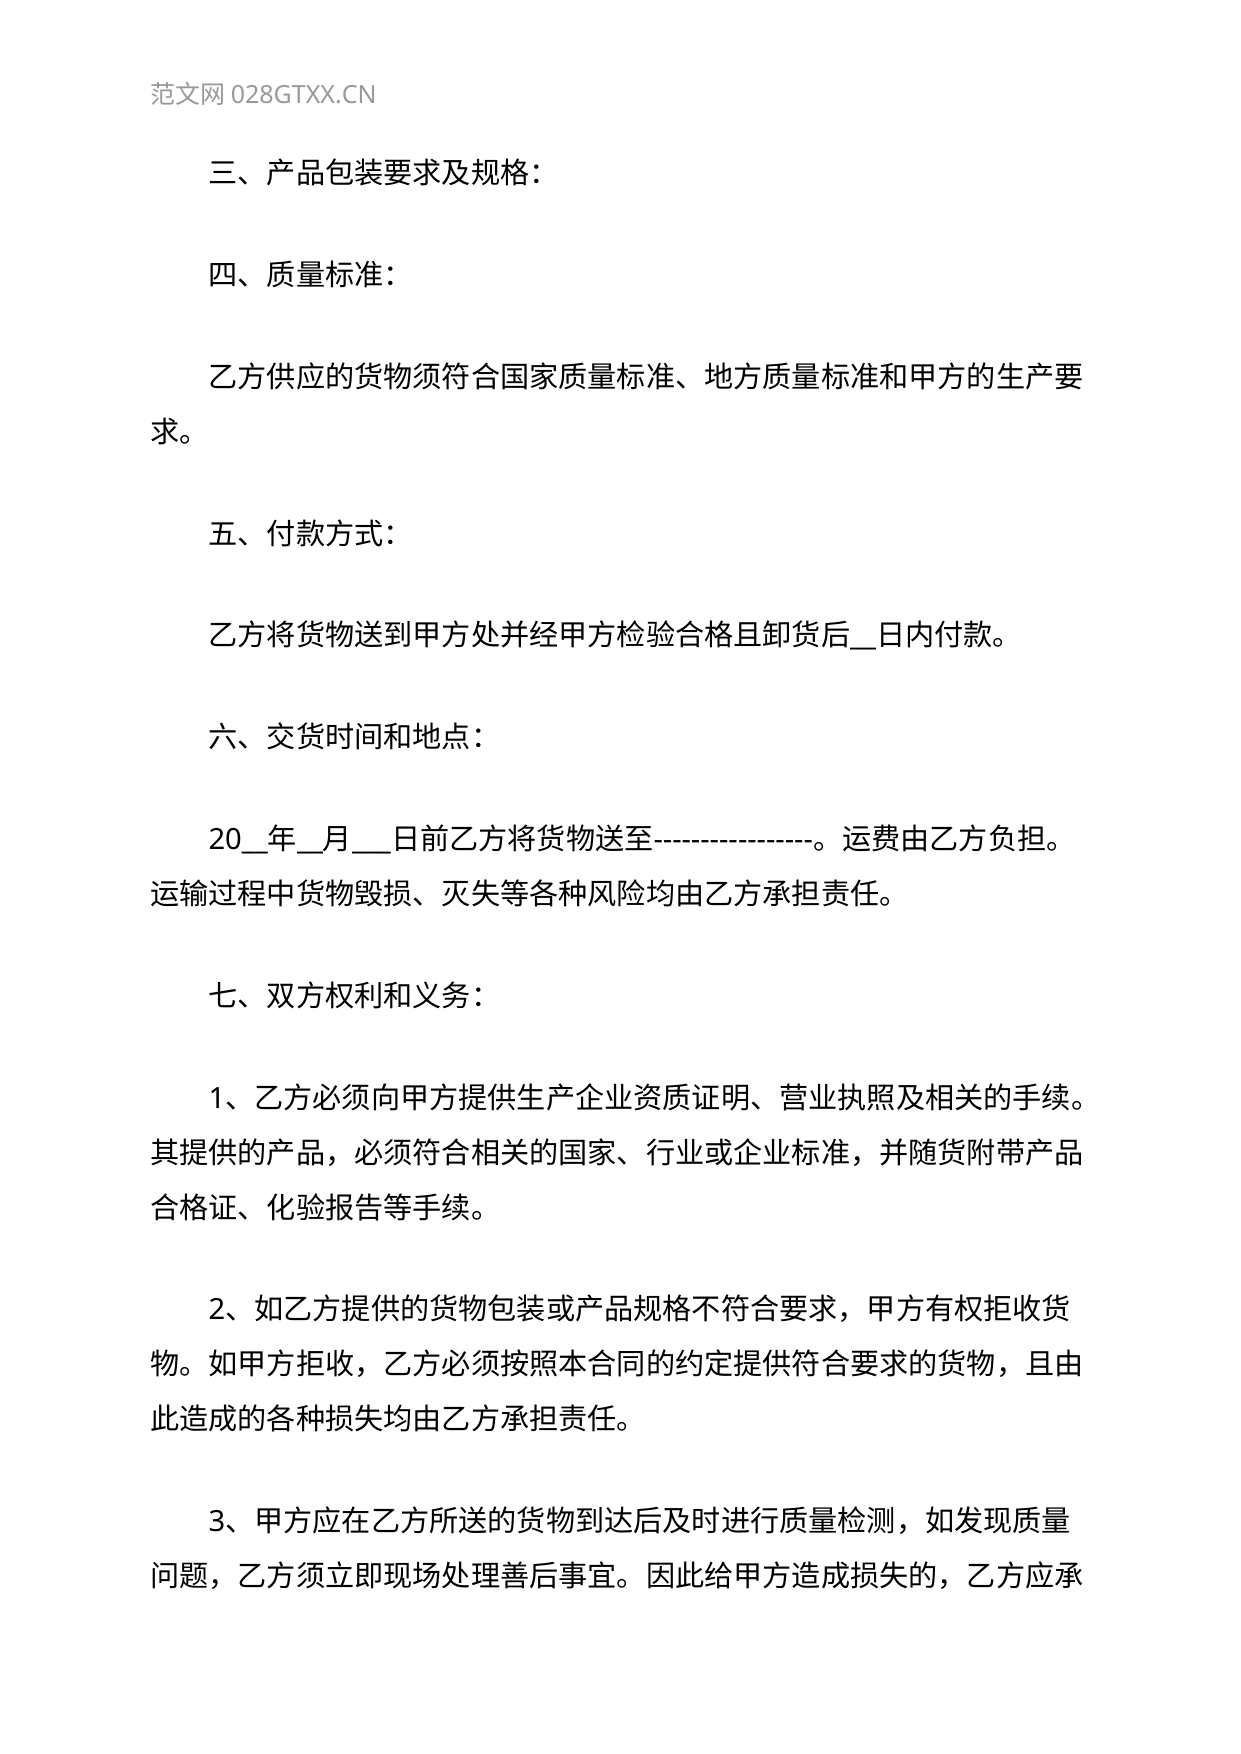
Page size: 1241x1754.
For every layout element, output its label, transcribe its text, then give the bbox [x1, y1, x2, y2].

text 2、如乙方提供的货物包装或产品规格不符合要求，甲方有权拒收货物。如甲方拒收，乙方必须按照本合同的约定提供符合要求的货物，且由此造成的各种损失均由乙方承担责任。 [150, 1286, 1090, 1438]
text 乙方供应的货物须符合国家质量标准、地方质量标准和甲方的生产要求。 [150, 353, 1090, 451]
text 三、产品包装要求及规格： [150, 150, 1090, 192]
text 四、质量标准： [150, 252, 1090, 294]
text 20__年__月___日前乙方将货物送至-----------------。运费由乙方负担。运输过程中货物毁损、灭失等各种风险均由乙方承担责任。 [150, 816, 1090, 913]
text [150, 1498, 1090, 1595]
text 乙方将货物送到甲方处并经甲方检验合格且卸货后__日内付款。 [150, 612, 1090, 654]
text 1、乙方必须向甲方提供生产企业资质证明、营业执照及相关的手续。其提供的产品，必须符合相关的国家、行业或企业标准，并随货附带产品合格证、化验报告等手续。 [150, 1074, 1090, 1226]
text 六、交货时间和地点： [150, 714, 1090, 756]
text 七、双方权利和义务： [150, 972, 1090, 1015]
text 五、付款方式： [150, 510, 1090, 552]
